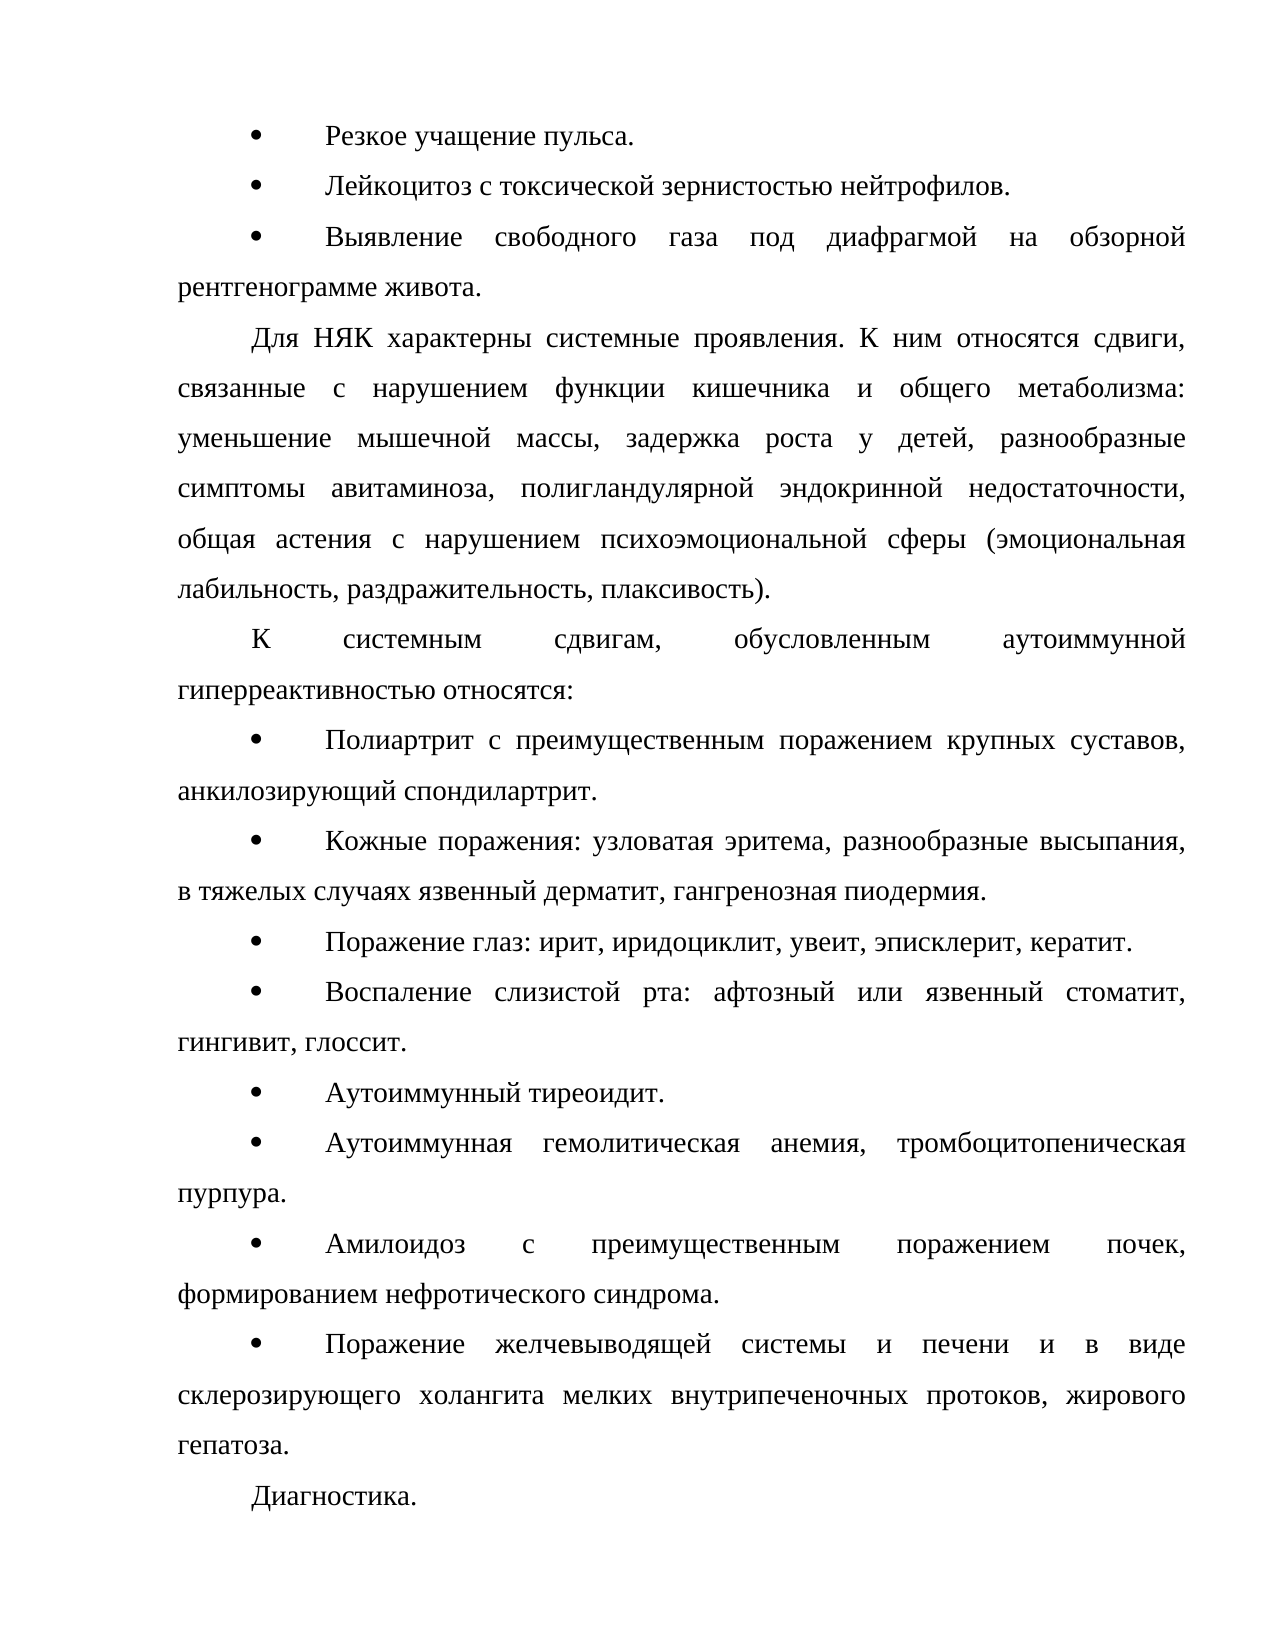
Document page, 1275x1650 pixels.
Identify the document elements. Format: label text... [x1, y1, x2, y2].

text · Выявление свободного газа под диафрагмой на обзорной рентгенограмме живота. [177, 219, 1186, 303]
text · Аутоиммунный тиреоидит. [177, 1075, 1186, 1108]
text · Лейкоцитоз с токсической зернистостью нейтрофилов. [177, 168, 1186, 202]
text · Аутоиммунная гемолитическая анемия, тромбоцитопеническая пурпура. [177, 1125, 1186, 1209]
text Для НЯК характерны системные проявления. К ним относятся сдвиги, связанные с нарушением функции кишечника и общего метаболизма: уменьшение мышечной массы, задержка роста у детей, разнообразные симптомы авитаминоза, полигландулярной эндокринной недостаточности, общая астения с нарушением психоэмоциональной сферы (эмоциональная лабильность, раздражительность, плаксивость). [177, 320, 1186, 605]
text К системным сдвигам, обусловленным аутоиммунной гиперреактивностью относятся: [177, 622, 1186, 705]
text · Воспаление слизистой рта: афтозный или язвенный стоматит, гингивит, глоссит. [177, 974, 1186, 1058]
text · Полиартрит с преимущественным поражением крупных суставов, анкилозирующий спондилартрит. [177, 722, 1186, 806]
text · Поражение глаз: ирит, иридоциклит, увеит, эписклерит, кератит. [177, 924, 1186, 957]
text · Поражение желчевыводящей системы и печени и в виде склерозирующего холангита мелких внутрипеченочных протоков, жирового гепатоза. [177, 1327, 1186, 1461]
text Диагностика. [177, 1478, 1186, 1511]
text · Амилоидоз с преимущественным поражением почек, формированием нефротического синдрома. [177, 1226, 1186, 1310]
text · Кожные поражения: узловатая эритема, разнообразные высыпания, в тяжелых случаях язвенный дерматит, гангренозная пиодермия. [177, 823, 1186, 907]
text · Резкое учащение пульса. [177, 118, 1186, 152]
